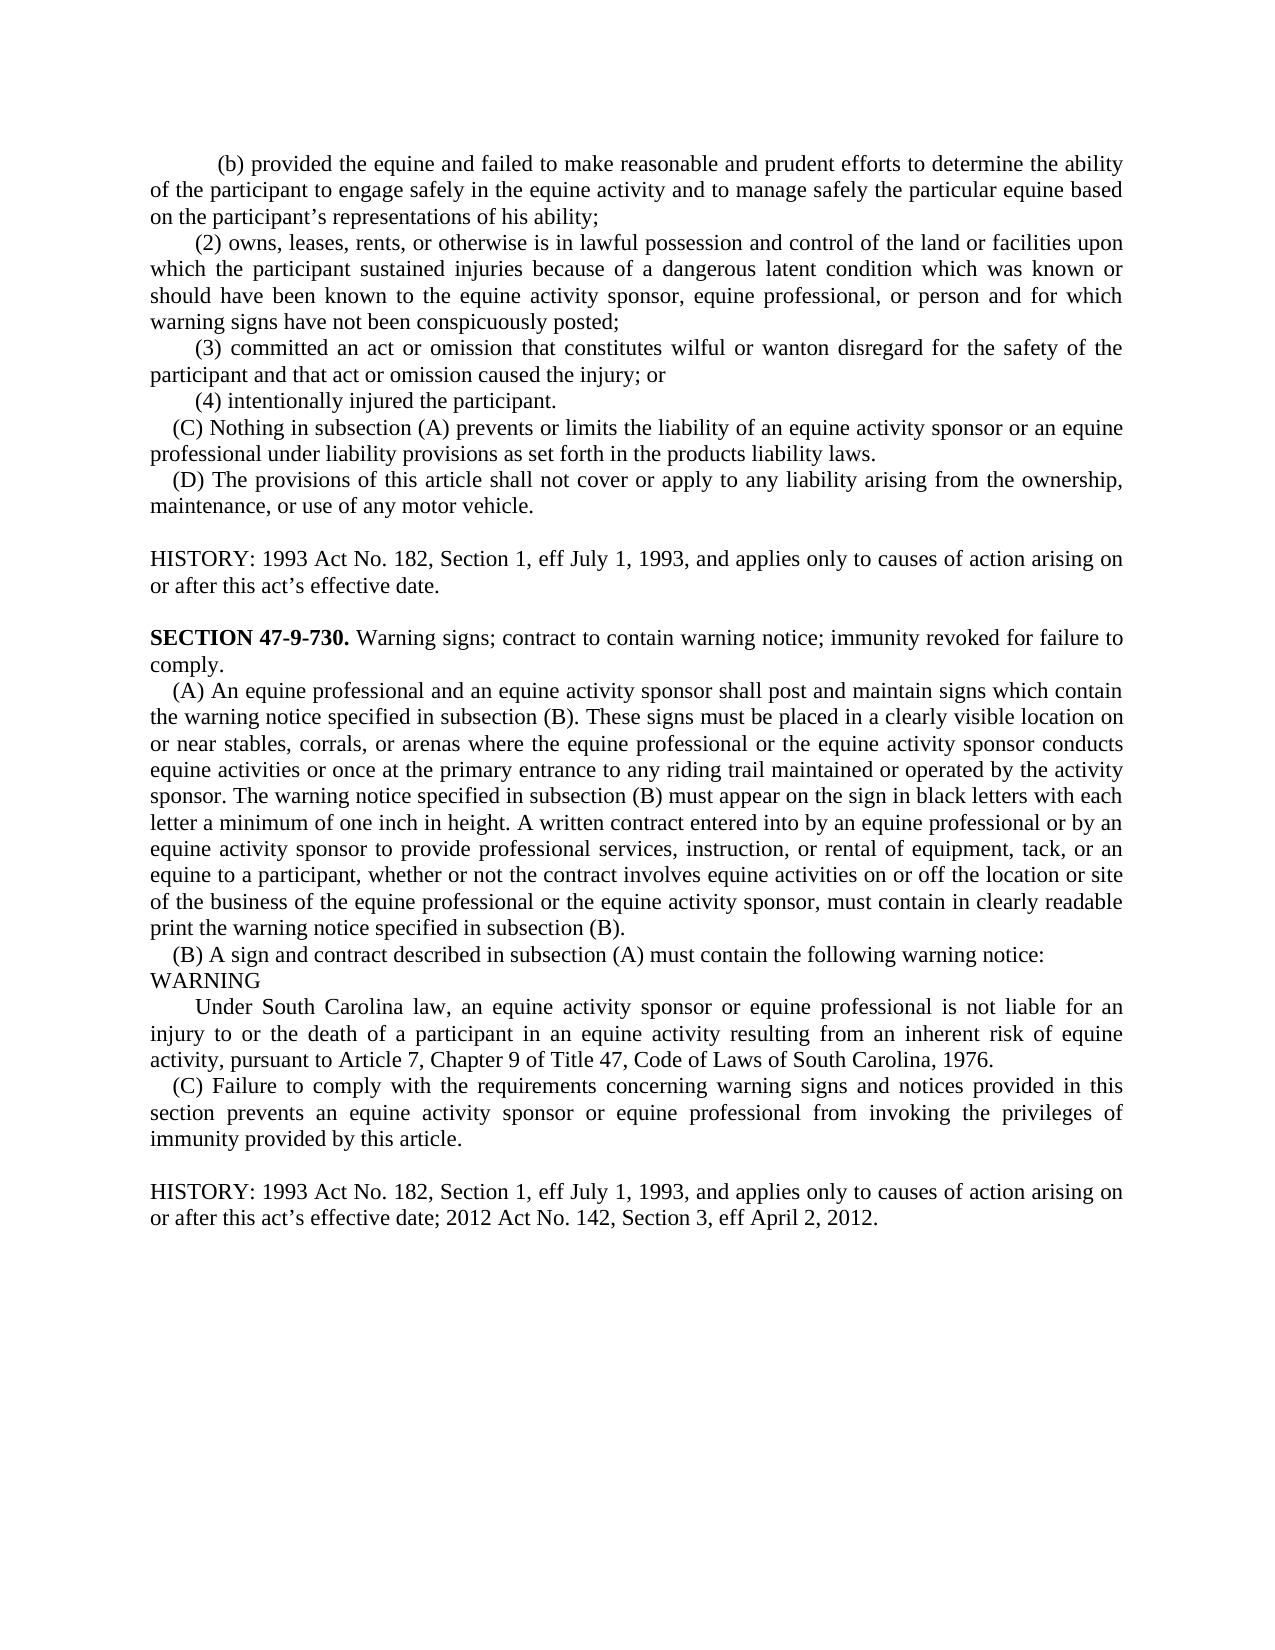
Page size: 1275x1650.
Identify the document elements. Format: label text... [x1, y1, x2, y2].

text Under South Carolina law, an equine activity sponsor or equine professional is not liable for an injury to or the death of a participant in an equine activity resulting from an inherent risk of equine activity, pursuant to Article 7, Chapter 9 of Title 47, Code of Laws of South Carolina, 1976. [150, 993, 1125, 1072]
text (3) committed an act or omission that constitutes wilful or wanton disregard for the safety of the participant and that act or omission caused the injury; or [150, 334, 1125, 387]
text (b) provided the equine and failed to make reasonable and prudent efforts to determine the ability of the participant to engage safely in the equine activity and to manage safely the particular equine based on the participant’s representations of his ability; [150, 150, 1125, 229]
text (2) owns, leases, rents, or otherwise is in lawful possession and control of the land or facilities upon which the participant sustained injuries because of a dangerous latent condition which was known or should have been known to the equine activity sponsor, equine professional, or person and for which warning signs have not been conspicuously posted; [150, 229, 1125, 334]
text WARNING [150, 967, 1125, 993]
text (D) The provisions of this article shall not cover or apply to any liability arising from the ownership, maintenance, or use of any motor vehicle. [150, 466, 1125, 519]
text SECTION 47-9-730. Warning signs; contract to contain warning notice; immunity revoked for failure to comply. [150, 624, 1125, 677]
text (B) A sign and contract described in subsection (A) must contain the following warning notice: [150, 941, 1125, 967]
text (4) intentionally injured the participant. [150, 387, 1125, 413]
text (A) An equine professional and an equine activity sponsor shall post and maintain signs which contain the warning notice specified in subsection (B). These signs must be placed in a clearly visible location on or near stables, corrals, or arenas where the equine professional or the equine activity sponsor conducts equine activities or once at the primary entrance to any riding trail maintained or operated by the activity sponsor. The warning notice specified in subsection (B) must appear on the sign in black letters with each letter a minimum of one inch in height. A written contract entered into by an equine professional or by an equine activity sponsor to provide professional services, instruction, or rental of equipment, tack, or an equine to a participant, whether or not the contract involves equine activities on or off the location or site of the business of the equine professional or the equine activity sponsor, must contain in clearly readable print the warning notice specified in subsection (B). [150, 677, 1125, 941]
text (C) Failure to comply with the requirements concerning warning signs and notices provided in this section prevents an equine activity sponsor or equine professional from invoking the privileges of immunity provided by this article. [150, 1072, 1125, 1151]
text HISTORY: 1993 Act No. 182, Section 1, eff July 1, 1993, and applies only to causes of action arising on or after this act’s effective date. [150, 545, 1125, 598]
text HISTORY: 1993 Act No. 182, Section 1, eff July 1, 1993, and applies only to causes of action arising on or after this act’s effective date; 2012 Act No. 142, Section 3, eff April 2, 2012. [150, 1178, 1125, 1231]
text (C) Nothing in subsection (A) prevents or limits the liability of an equine activity sponsor or an equine professional under liability provisions as set forth in the products liability laws. [150, 413, 1125, 466]
